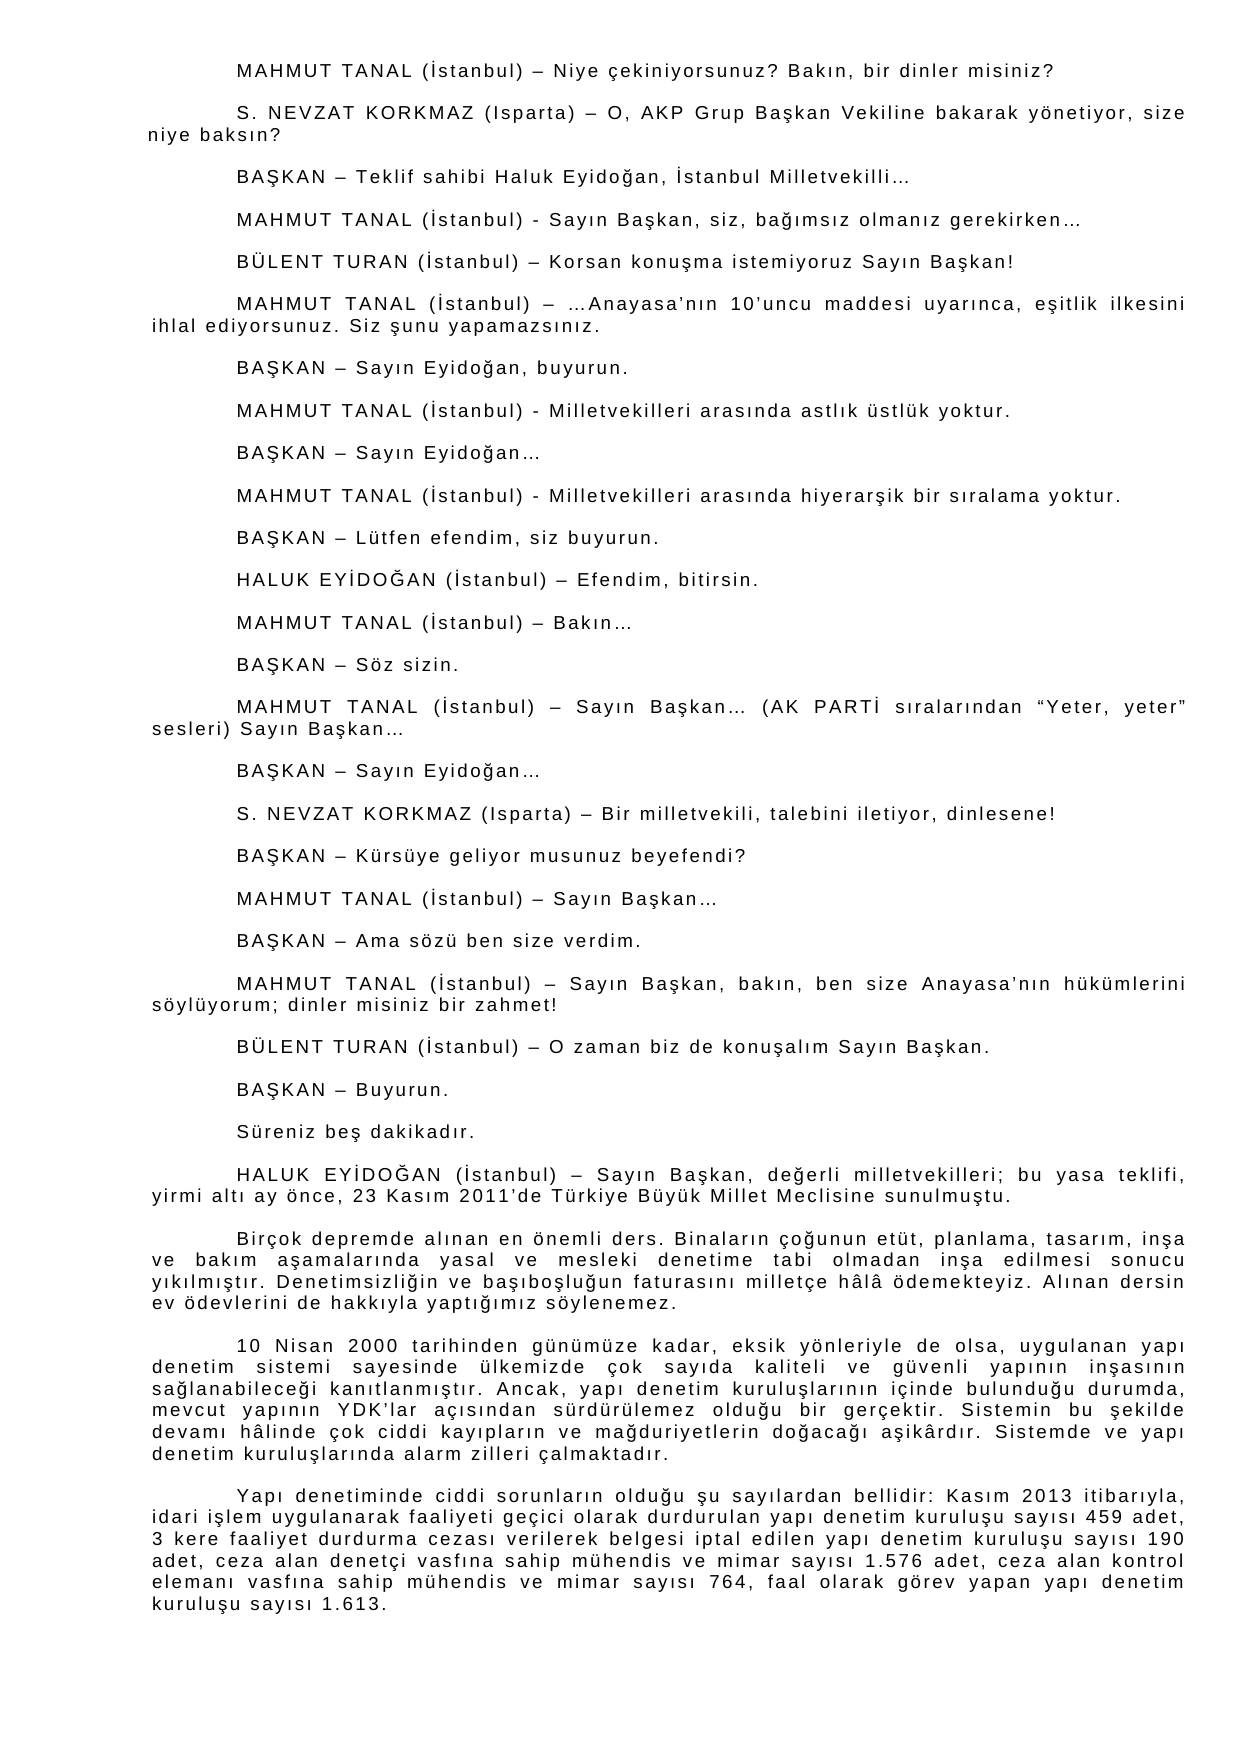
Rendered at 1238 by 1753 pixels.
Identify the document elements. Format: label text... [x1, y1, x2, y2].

text BAŞKAN – Söz sizin. [152, 654, 1186, 676]
text MAHMUT TANAL (İstanbul) – Niye çekiniyorsunuz? Bakın, bir dinler misiniz? [148, 60, 1186, 81]
text HALUK EYİDOĞAN (İstanbul) – Efendim, bitirsin. [152, 569, 1186, 591]
text HALUK EYİDOĞAN (İstanbul) – Sayın Başkan, değerli milletvekilleri; bu yasa teklifi, yirmi altı ay önce, 23 Kasım 2011’de Türkiye Büyük Millet Meclisine sunulmuştu. [152, 1163, 1186, 1207]
text BÜLENT TURAN (İstanbul) – Korsan konuşma istemiyoruz Sayın Başkan! [152, 251, 1186, 272]
text BAŞKAN – Buyurun. [152, 1079, 1186, 1100]
text BÜLENT TURAN (İstanbul) – O zaman biz de konuşalım Sayın Başkan. [152, 1036, 1186, 1058]
text MAHMUT TANAL (İstanbul) - Sayın Başkan, siz, bağımsız olmanız gerekirken… [152, 208, 1186, 230]
text S. NEVZAT KORKMAZ (Isparta) – Bir milletvekili, talebini iletiyor, dinlesene! [152, 803, 1186, 824]
text Yapı denetiminde ciddi sorunların olduğu şu sayılardan bellidir: Kasım 2013 itibarıyla, idari işlem uygulanarak faaliyeti geçici olarak durdurulan yapı denetim kuruluşu sayısı 459 adet, 3 kere faaliyet durdurma cezası verilerek belgesi iptal edilen yapı denetim kuruluşu sayısı 190 adet, ceza alan denetçi vasfına sahip mühendis ve mimar sayısı 1.576 adet, ceza alan kontrol elemanı vasfına sahip mühendis ve mimar sayısı 764, faal olarak görev yapan yapı denetim kuruluşu sayısı 1.613. [152, 1485, 1186, 1614]
text BAŞKAN – Lütfen efendim, siz buyurun. [152, 527, 1186, 548]
text S. NEVZAT KORKMAZ (Isparta) – O, AKP Grup Başkan Vekiline bakarak yönetiyor, size niye baksın? [148, 102, 1186, 145]
text MAHMUT TANAL (İstanbul) - Milletvekilleri arasında hiyerarşik bir sıralama yoktur. [152, 484, 1186, 506]
text MAHMUT TANAL (İstanbul) – …Anayasa’nın 10’uncu maddesi uyarınca, eşitlik ilkesini ihlal ediyorsunuz. Siz şunu yapamazsınız. [152, 293, 1186, 336]
text BAŞKAN – Sayın Eyidoğan… [152, 442, 1186, 463]
text Süreniz beş dakikadır. [152, 1121, 1186, 1143]
text BAŞKAN – Ama sözü ben size verdim. [152, 930, 1186, 951]
text MAHMUT TANAL (İstanbul) – Sayın Başkan… (AK PARTİ sıralarından “Yeter, yeter” sesleri) Sayın Başkan… [152, 696, 1186, 739]
text BAŞKAN – Teklif sahibi Haluk Eyidoğan, İstanbul Milletvekilli… [148, 166, 1186, 188]
text Birçok depremde alınan en önemli ders. Binaların çoğunun etüt, planlama, tasarım, inşa ve bakım aşamalarında yasal ve mesleki denetime tabi olmadan inşa edilmesi sonucu yıkılmıştır. Denetimsizliğin ve başıboşluğun faturasını milletçe hâlâ ödemekteyiz. Alınan dersin ev ödevlerini de hakkıyla yaptığımız söylenemez. [152, 1227, 1186, 1314]
text BAŞKAN – Sayın Eyidoğan… [152, 760, 1186, 782]
text MAHMUT TANAL (İstanbul) – Sayın Başkan, bakın, ben size Anayasa’nın hükümlerini söylüyorum; dinler misiniz bir zahmet! [152, 972, 1186, 1015]
text 10 Nisan 2000 tarihinden günümüze kadar, eksik yönleriyle de olsa, uygulanan yapı denetim sistemi sayesinde ülkemizde çok sayıda kaliteli ve güvenli yapının inşasının sağlanabileceği kanıtlanmıştır. Ancak, yapı denetim kuruluşlarının içinde bulunduğu durumda, mevcut yapının YDK’lar açısından sürdürülemez olduğu bir gerçektir. Sistemin bu şekilde devamı hâlinde çok ciddi kayıpların ve mağduriyetlerin doğacağı aşikârdır. Sistemde ve yapı denetim kuruluşlarında alarm zilleri çalmaktadır. [152, 1334, 1186, 1464]
text MAHMUT TANAL (İstanbul) – Bakın… [152, 612, 1186, 633]
text BAŞKAN – Sayın Eyidoğan, buyurun. [152, 357, 1186, 379]
text MAHMUT TANAL (İstanbul) – Sayın Başkan… [152, 887, 1186, 909]
text MAHMUT TANAL (İstanbul) - Milletvekilleri arasında astlık üstlük yoktur. [152, 399, 1186, 421]
text BAŞKAN – Kürsüye geliyor musunuz beyefendi? [152, 845, 1186, 867]
